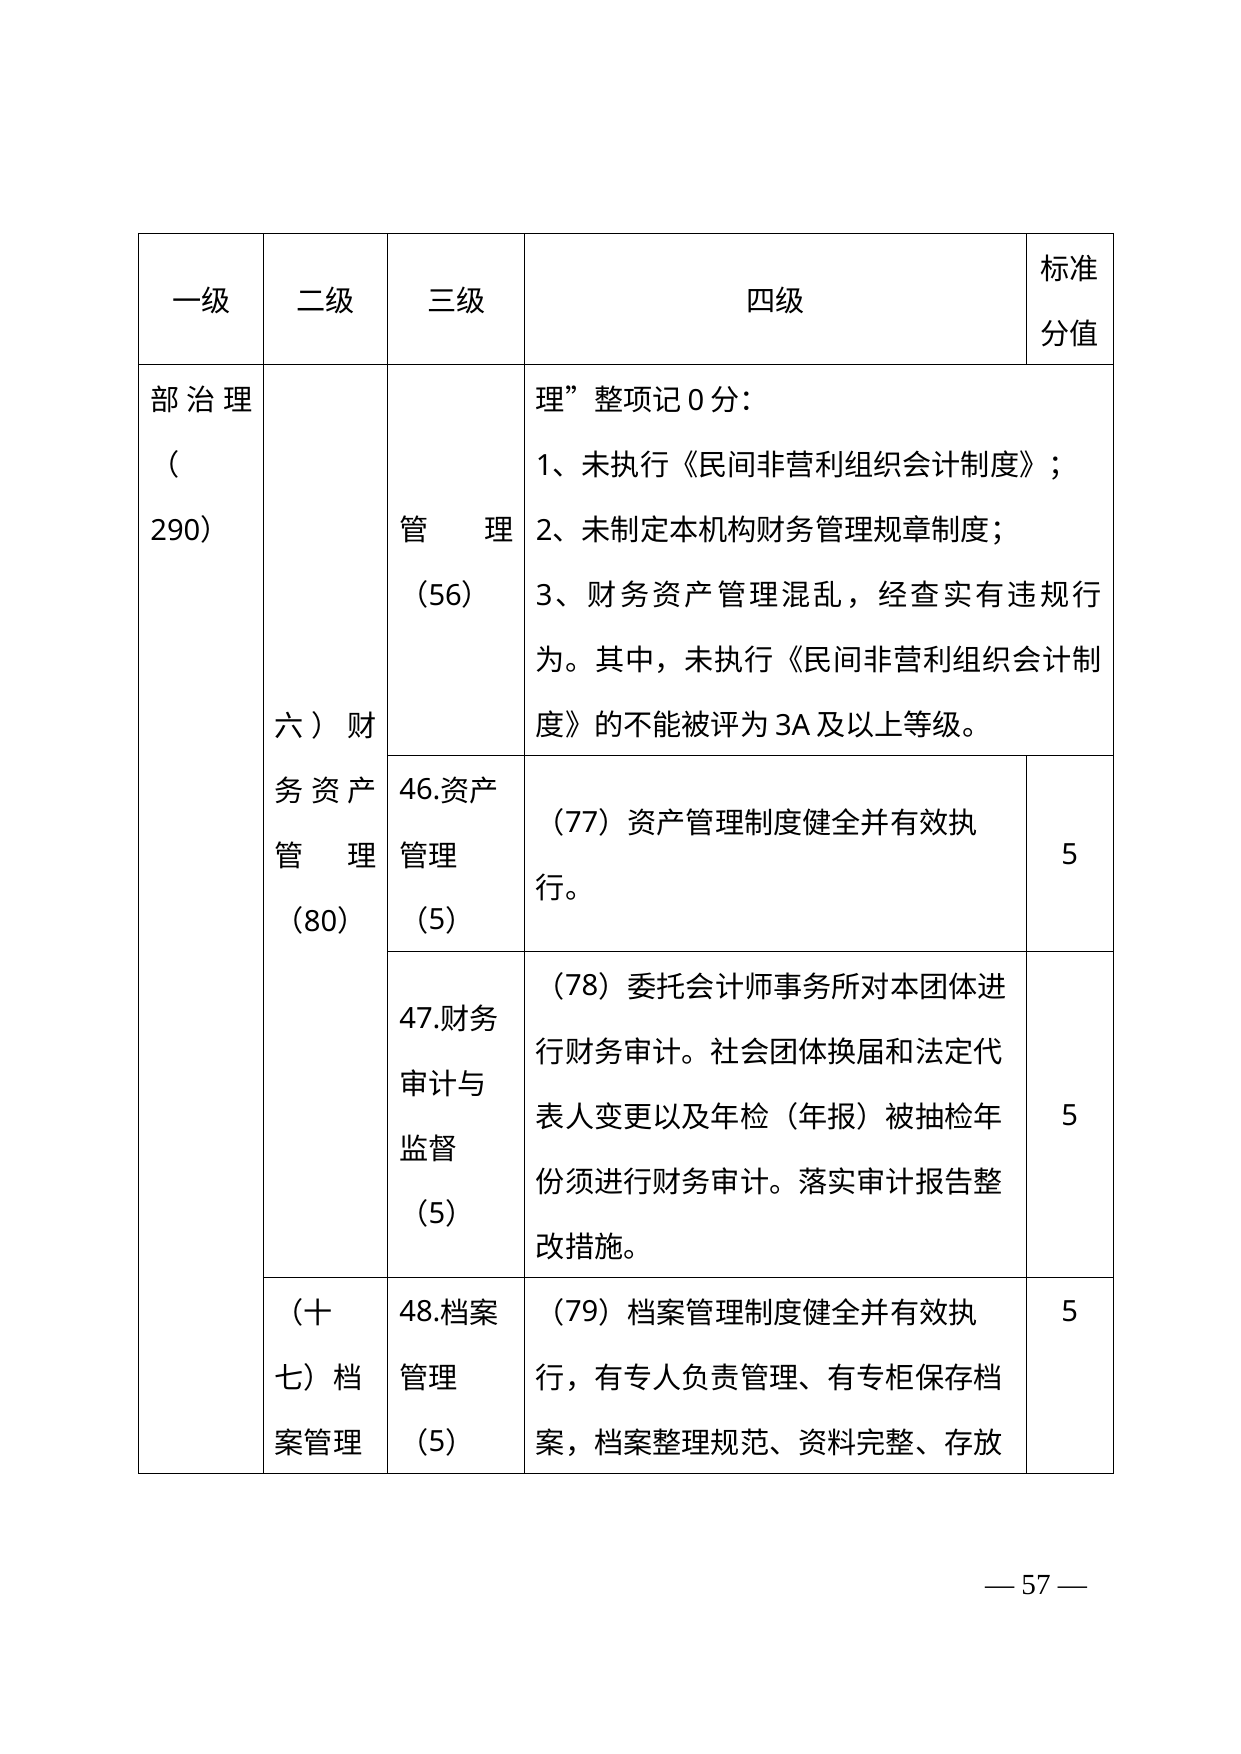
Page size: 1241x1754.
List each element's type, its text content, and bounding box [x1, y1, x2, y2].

table_header 一级 [139, 234, 263, 364]
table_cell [525, 365, 1113, 755]
table_cell 47.财务审计与监督（5） [388, 952, 524, 1277]
table_cell （77）资产管理制度健全并有效执行。 [525, 756, 1026, 951]
table_header 三级 [388, 234, 524, 364]
table_cell 5 [1027, 756, 1113, 951]
table_header 四级 [525, 234, 1026, 364]
table_cell 5 [1027, 1278, 1113, 1473]
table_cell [525, 1278, 1026, 1473]
table_cell （十七）档案管理（5） [264, 1278, 387, 1473]
table_cell （78）委托会计师事务所对本团体进行财务审计。社会团体换届和法定代表人变更以及年检（年报）被抽检年份须进行财务审计。落实审计报告整改措施。 [525, 952, 1026, 1277]
table_cell 45.财务管理（56） [388, 365, 524, 755]
table_cell 48.档案管理（5） [388, 1278, 524, 1473]
table_cell 三、内部治理（290） [139, 365, 263, 1473]
table_cell 5 [1027, 952, 1113, 1277]
table_cell （十六）财务资产管理（80） [264, 365, 387, 1277]
table_header 标准 分值 [1027, 234, 1113, 364]
table_header 二级 [264, 234, 387, 364]
table_cell 46.资产管理（5） [388, 756, 524, 951]
